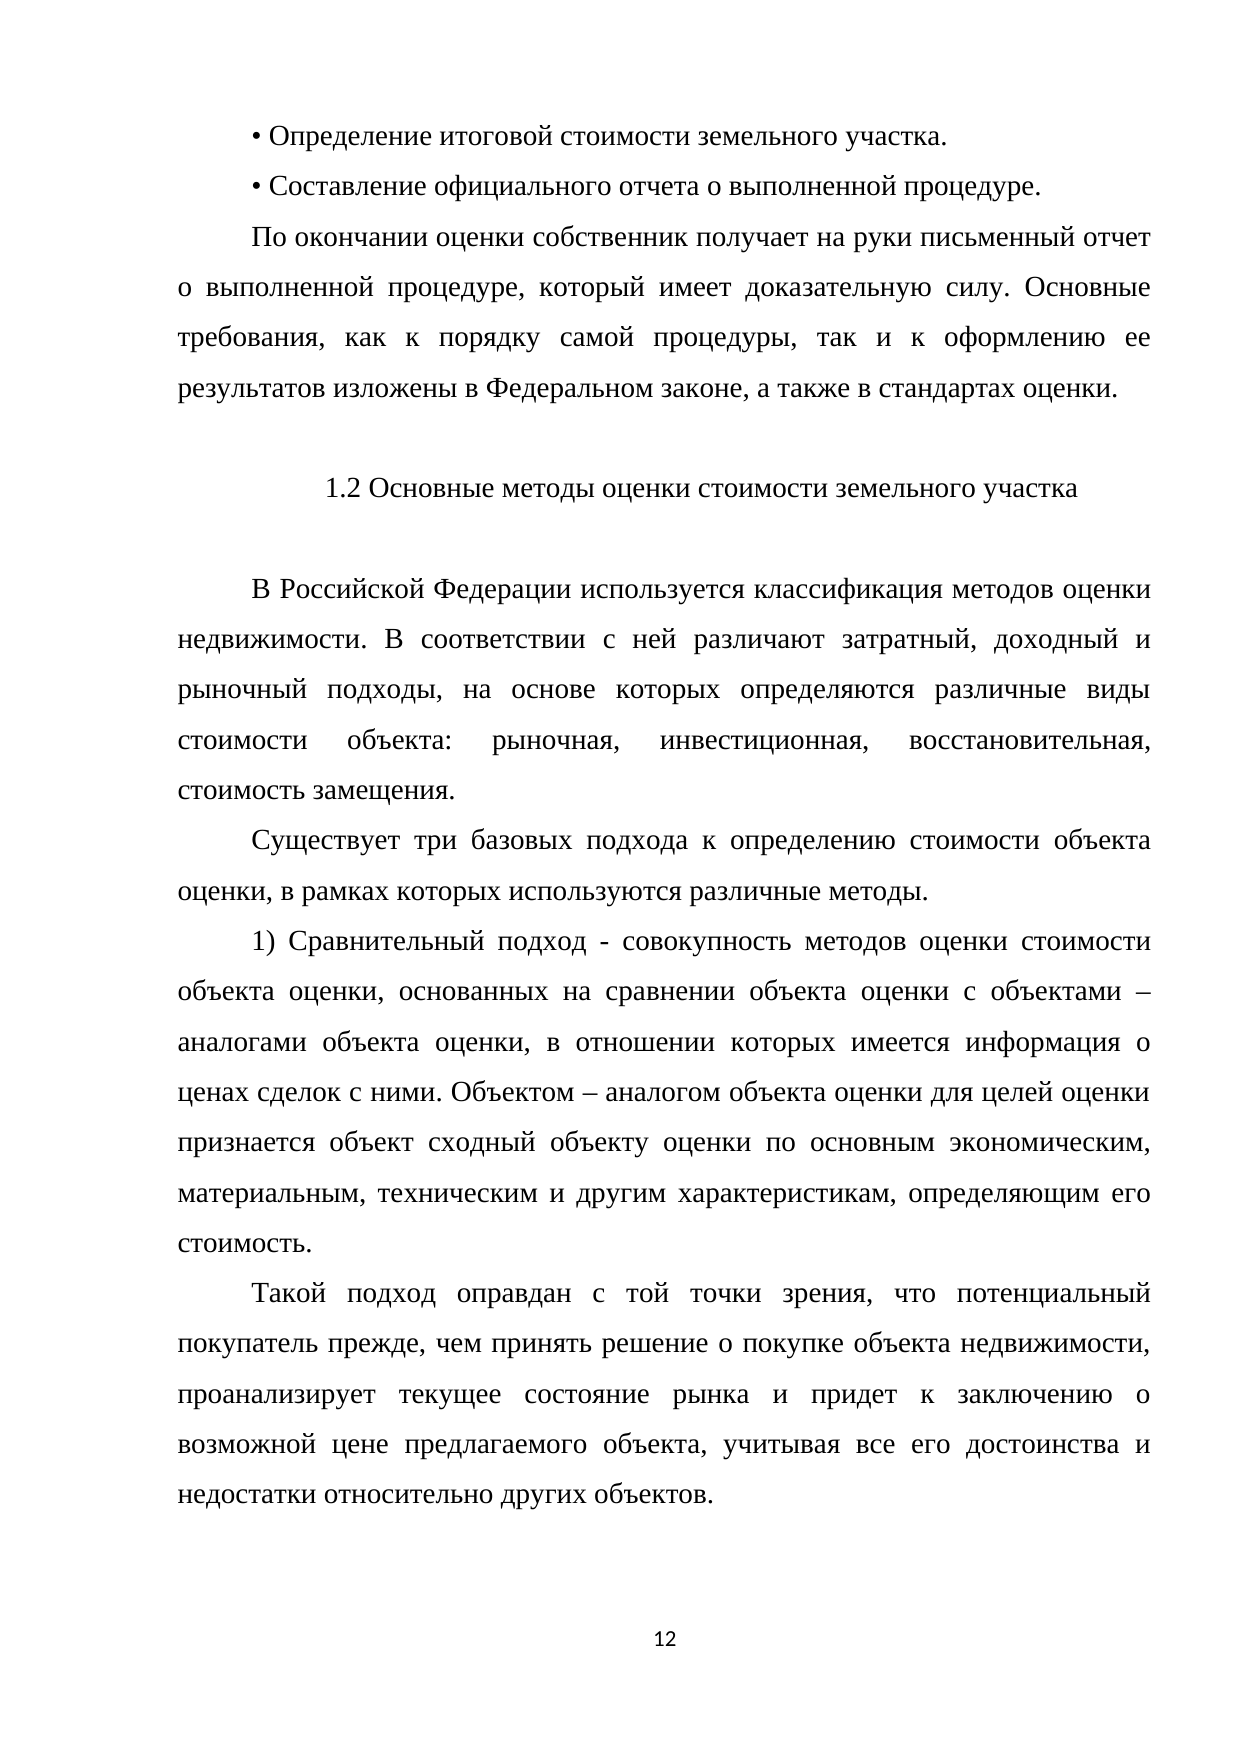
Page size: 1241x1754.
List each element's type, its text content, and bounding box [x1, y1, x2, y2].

text 1.2 Основные методы оценки стоимости земельного участка [177, 470, 1152, 504]
text Такой подход оправдан с той точки зрения, что потенциальный покупатель прежде, чем принять решение о покупке объекта недвижимости, проанализирует текущее состояние рынка и придет к заключению о возможной цене предлагаемого объекта, учитывая все его достоинства и недостатки относительно других объектов. [177, 1275, 1152, 1510]
text • Определение итоговой стоимости земельного участка. [177, 118, 1152, 152]
text Существует три базовых подхода к определению стоимости объекта оценки, в рамках которых используются различные методы. [177, 822, 1152, 906]
text По окончании оценки собственник получает на руки письменный отчет о выполненной процедуре, который имеет доказательную силу. Основные требования, как к порядку самой процедуры, так и к оформлению ее результатов изложены в Федеральном законе, а также в стандартах оценки. [177, 219, 1152, 403]
text • Составление официального отчета о выполненной процедуре. [177, 168, 1152, 202]
text 1) Сравнительный подход - совокупность методов оценки стоимости объекта оценки, основанных на сравнении объекта оценки с объектами – аналогами объекта оценки, в отношении которых имеется информация о ценах сделок с ними. Объектом – аналогом объекта оценки для целей оценки признается объект сходный объекту оценки по основным экономическим, материальным, техническим и другим характеристикам, определяющим его стоимость. [177, 923, 1152, 1258]
text В Российской Федерации используется классификация методов оценки недвижимости. В соответствии с ней различают затратный, доходный и рыночный подходы, на основе которых определяются различные виды стоимости объекта: рыночная, инвестиционная, восстановительная, стоимость замещения. [177, 571, 1152, 806]
